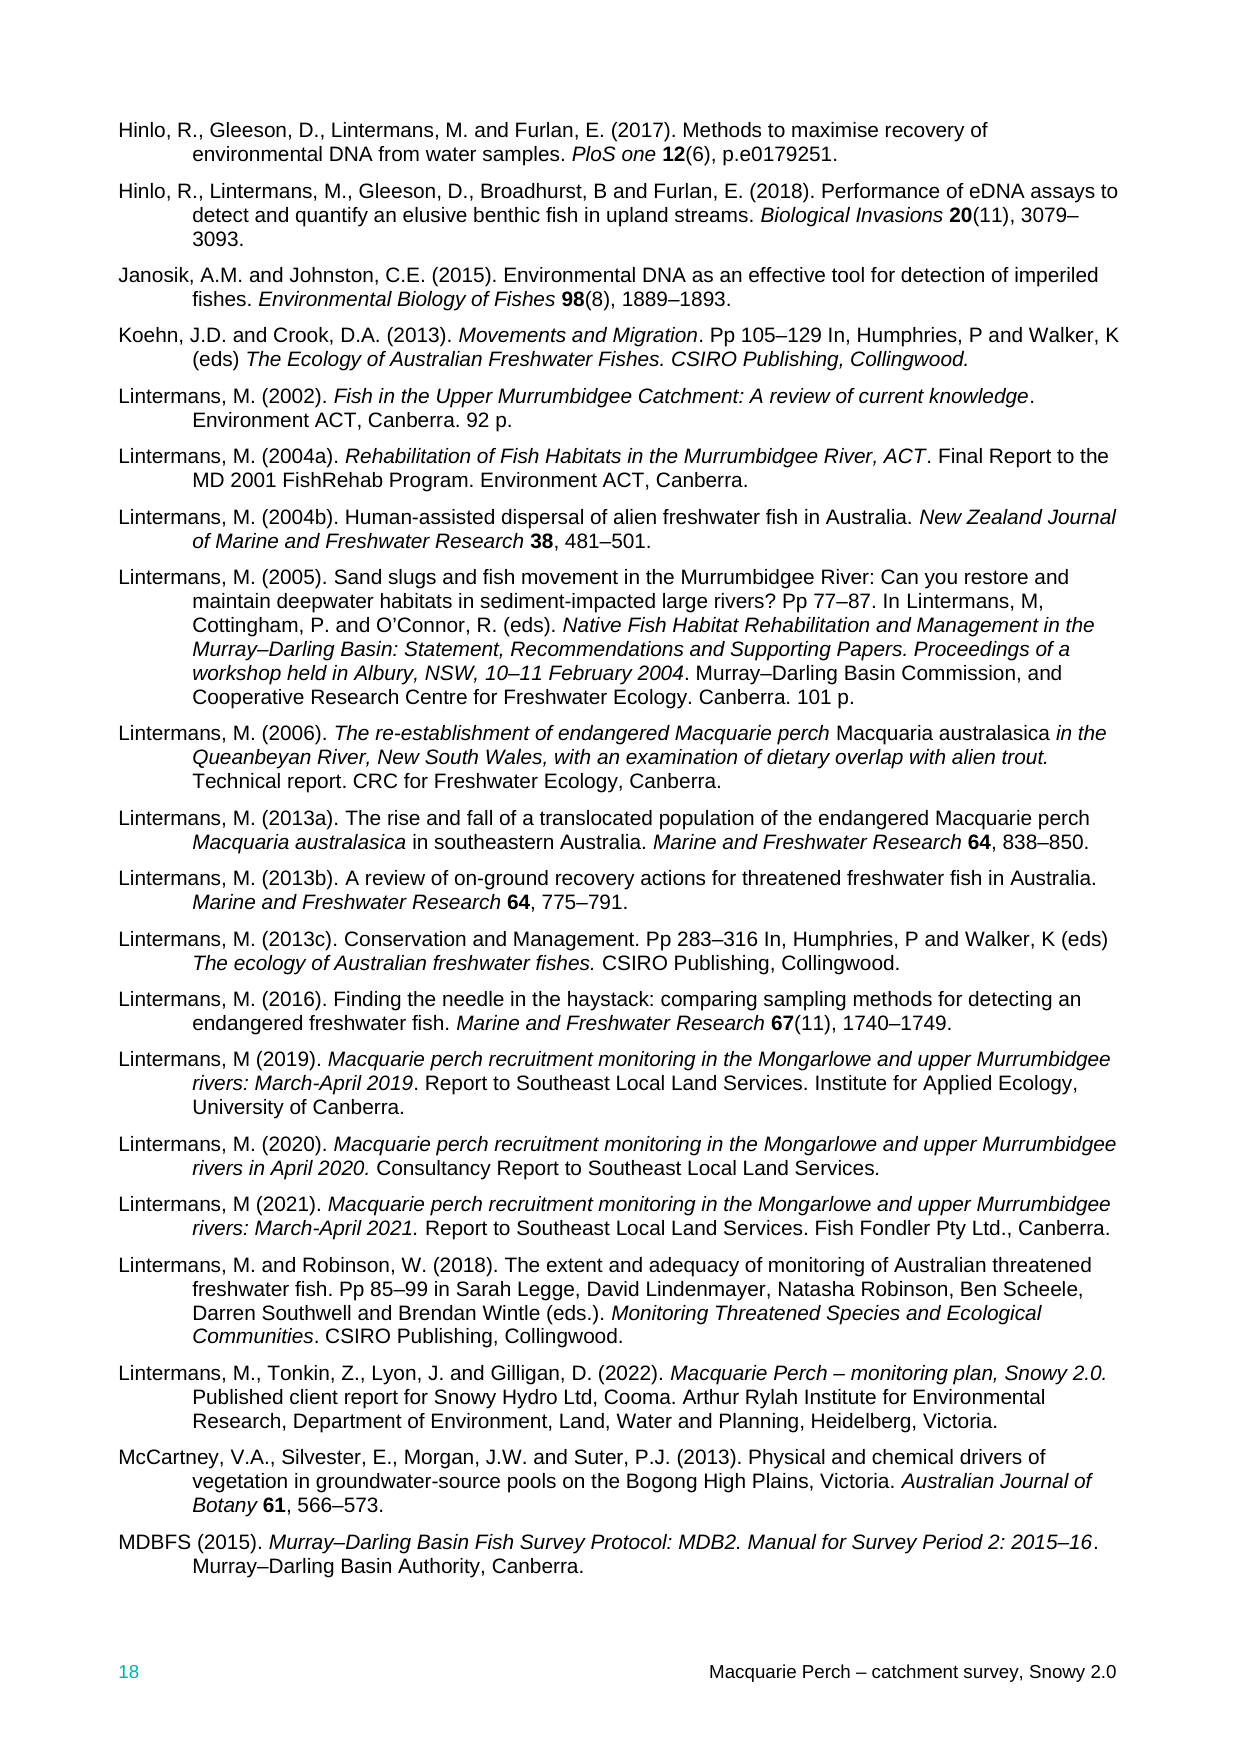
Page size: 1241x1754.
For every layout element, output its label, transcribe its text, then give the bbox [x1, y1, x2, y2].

text Hinlo, R., Gleeson, D., Lintermans, M. and Furlan, E. (2017). Methods to maximise recovery of environmental DNA from water samples. PloS one 12(6), p.e0179251. [118, 118, 1122, 166]
text Lintermans, M. (2006). The re-establishment of endangered Macquarie perch Macquaria australasica in the Queanbeyan River, New South Wales, with an examination of dietary overlap with alien trout. Technical report. CRC for Freshwater Ecology, Canberra. [118, 721, 1122, 793]
text Lintermans, M (2019). Macquarie perch recruitment monitoring in the Mongarlowe and upper Murrumbidgee rivers: March-April 2019. Report to Southeast Local Land Services. Institute for Applied Ecology, University of Canberra. [118, 1047, 1122, 1119]
text Lintermans, M. (2013b). A review of on-ground recovery actions for threatened freshwater fish in Australia. Marine and Freshwater Research 64, 775–791. [118, 866, 1122, 914]
text Janosik, A.M. and Johnston, C.E. (2015). Environmental DNA as an effective tool for detection of imperiled fishes. Environmental Biology of Fishes 98(8), 1889–1893. [118, 263, 1122, 311]
text Lintermans, M (2021). Macquarie perch recruitment monitoring in the Mongarlowe and upper Murrumbidgee rivers: March-April 2021. Report to Southeast Local Land Services. Fish Fondler Pty Ltd., Canberra. [118, 1192, 1122, 1240]
text Koehn, J.D. and Crook, D.A. (2013). Movements and Migration. Pp 105–129 In, Humphries, P and Walker, K (eds) The Ecology of Australian Freshwater Fishes. CSIRO Publishing, Collingwood. [118, 323, 1122, 371]
text Lintermans, M., Tonkin, Z., Lyon, J. and Gilligan, D. (2022). Macquarie Perch – monitoring plan, Snowy 2.0. Published client report for Snowy Hydro Ltd, Cooma. Arthur Rylah Institute for Environmental Research, Department of Environment, Land, Water and Planning, Heidelberg, Victoria. [118, 1361, 1122, 1433]
text McCartney, V.A., Silvester, E., Morgan, J.W. and Suter, P.J. (2013). Physical and chemical drivers of vegetation in groundwater-source pools on the Bogong High Plains, Victoria. Australian Journal of Botany 61, 566–573. [118, 1445, 1122, 1517]
text Lintermans, M. (2016). Finding the needle in the haystack: comparing sampling methods for detecting an endangered freshwater fish. Marine and Freshwater Research 67(11), 1740–1749. [118, 987, 1122, 1035]
text Lintermans, M. (2004a). Rehabilitation of Fish Habitats in the Murrumbidgee River, ACT. Final Report to the MD 2001 FishRehab Program. Environment ACT, Canberra. [118, 444, 1122, 492]
text Lintermans, M. (2020). Macquarie perch recruitment monitoring in the Mongarlowe and upper Murrumbidgee rivers in April 2020. Consultancy Report to Southeast Local Land Services. [118, 1132, 1122, 1179]
text MDBFS (2015). Murray–Darling Basin Fish Survey Protocol: MDB2. Manual for Survey Period 2: 2015–16. Murray–Darling Basin Authority, Canberra. [118, 1529, 1122, 1577]
text Lintermans, M. (2002). Fish in the Upper Murrumbidgee Catchment: A review of current knowledge. Environment ACT, Canberra. 92 p. [118, 384, 1122, 432]
text Lintermans, M. (2004b). Human-assisted dispersal of alien freshwater fish in Australia. New Zealand Journal of Marine and Freshwater Research 38, 481–501. [118, 504, 1122, 552]
text Hinlo, R., Lintermans, M., Gleeson, D., Broadhurst, B and Furlan, E. (2018). Performance of eDNA assays to detect and quantify an elusive benthic fish in upland streams. Biological Invasions 20(11), 3079–3093. [118, 178, 1122, 250]
text Lintermans, M. and Robinson, W. (2018). The extent and adequacy of monitoring of Australian threatened freshwater fish. Pp 85–99 in Sarah Legge, David Lindenmayer, Natasha Robinson, Ben Scheele, Darren Southwell and Brendan Wintle (eds.). Monitoring Threatened Species and Ecological Communities. CSIRO Publishing, Collingwood. [118, 1252, 1122, 1348]
text Lintermans, M. (2013c). Conservation and Management. Pp 283–316 In, Humphries, P and Walker, K (eds) The ecology of Australian freshwater fishes. CSIRO Publishing, Collingwood. [118, 926, 1122, 974]
text Lintermans, M. (2013a). The rise and fall of a translocated population of the endangered Macquarie perch Macquaria australasica in southeastern Australia. Marine and Freshwater Research 64, 838–850. [118, 806, 1122, 853]
text Lintermans, M. (2005). Sand slugs and fish movement in the Murrumbidgee River: Can you restore and maintain deepwater habitats in sediment-impacted large rivers? Pp 77–87. In Lintermans, M, Cottingham, P. and O’Connor, R. (eds). Native Fish Habitat Rehabilitation and Management in the Murray–Darling Basin: Statement, Recommendations and Supporting Papers. Proceedings of a workshop held in Albury, NSW, 10–11 February 2004. Murray–Darling Basin Commission, and Cooperative Research Centre for Freshwater Ecology. Canberra. 101 p. [118, 565, 1122, 709]
